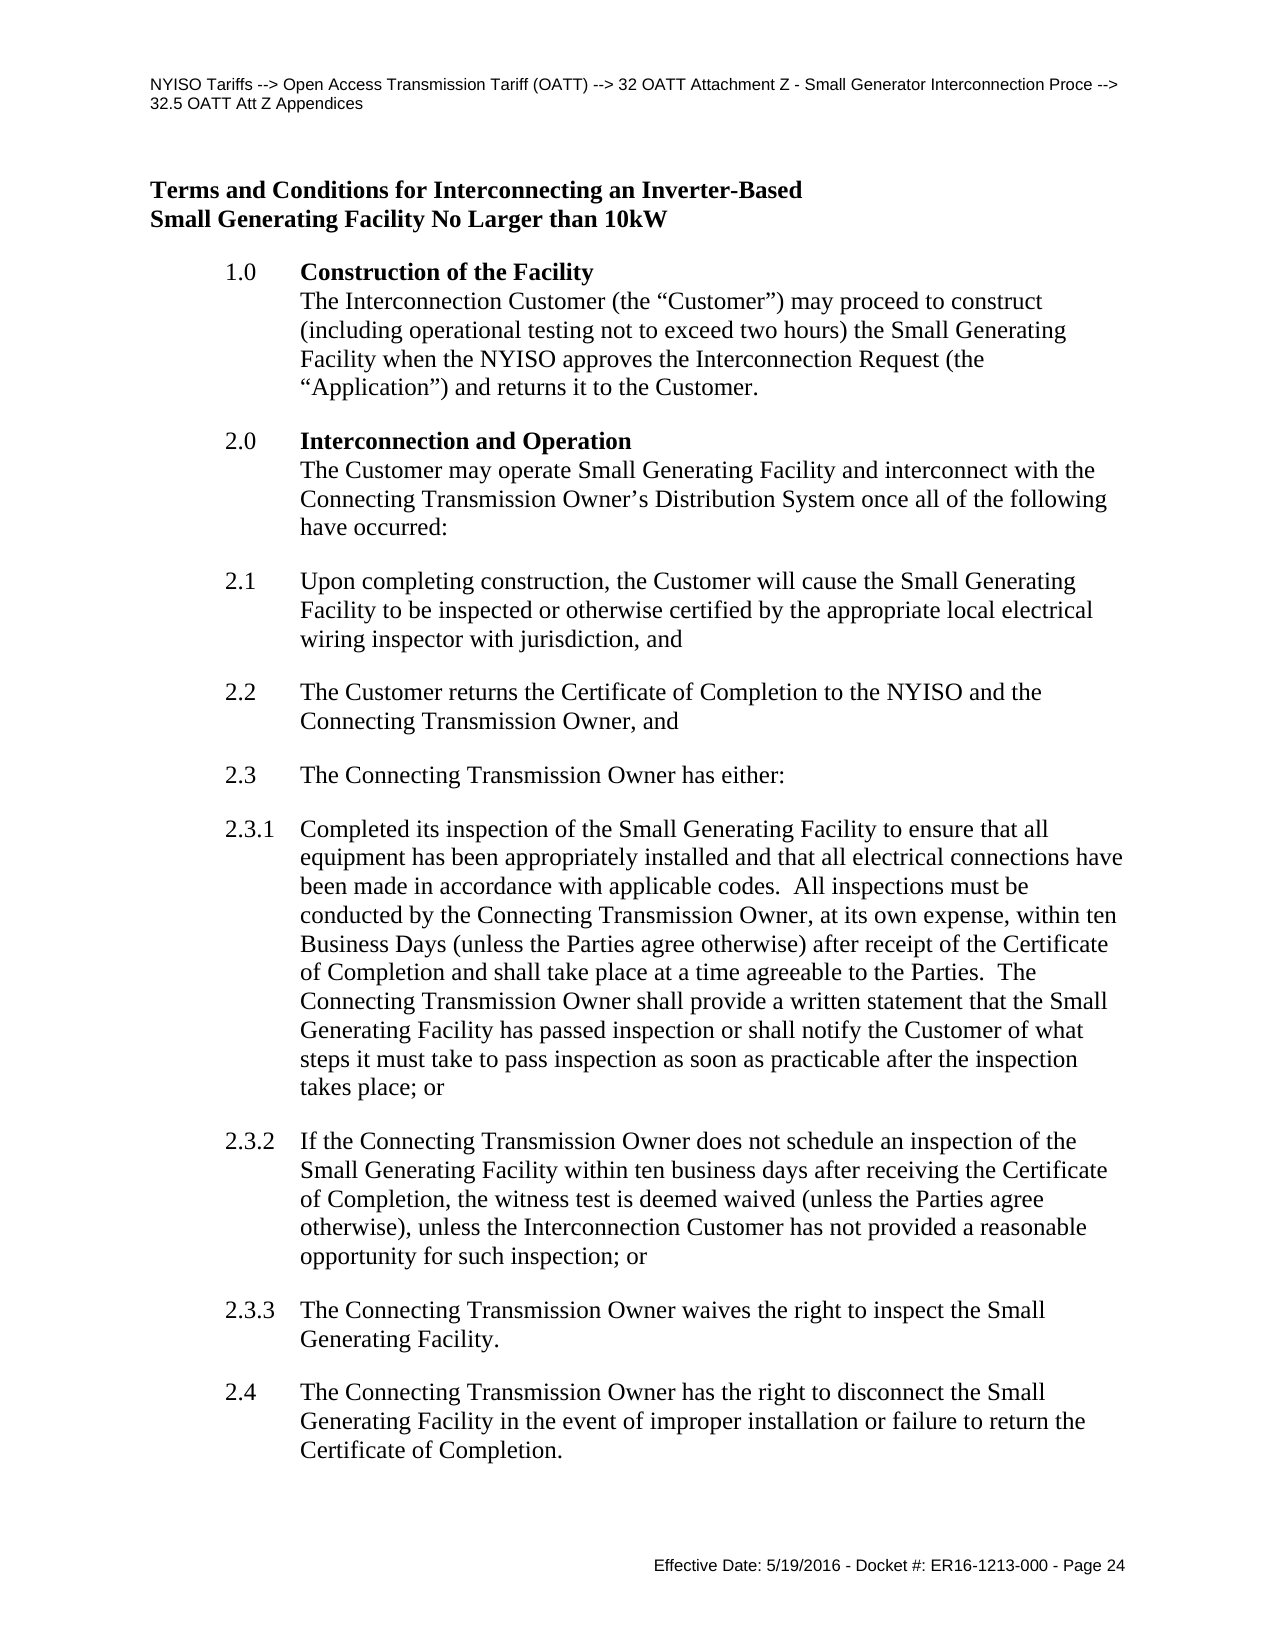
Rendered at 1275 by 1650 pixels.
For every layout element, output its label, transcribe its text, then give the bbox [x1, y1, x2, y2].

text 2.0 Interconnection and Operation The Customer may operate Small Generating Facility and interconnect with the Connecting Transmission Owner’s Distribution System once all of the following have occurred: [225, 426, 1125, 541]
text 1.0 Construction of the Facility The Interconnection Customer (the “Customer”) may proceed to construct (including operational testing not to exceed two hours) the Small Generating Facility when the NYISO approves the Interconnection Request (the “Application”) and returns it to the Customer. [225, 257, 1125, 401]
text Terms and Conditions for Interconnecting an Inverter-Based Small Generating Facility No Larger than 10kW [150, 175, 1059, 232]
text 2.1 Upon completing construction, the Customer will cause the Small Generating Facility to be inspected or otherwise certified by the appropriate local electrical wiring inspector with jurisdiction, and [225, 566, 1125, 652]
text 2.3 The Connecting Transmission Owner has either: [225, 760, 1125, 789]
text 2.3.2 If the Connecting Transmission Owner does not schedule an inspection of the Small Generating Facility within ten business days after receiving the Certificate of Completion, the witness test is deemed waived (unless the Parties agree otherwise), unless the Interconnection Customer has not provided a reasonable opportunity for such inspection; or [225, 1126, 1125, 1270]
text 2.3.1 Completed its inspection of the Small Generating Facility to ensure that all equipment has been appropriately installed and that all electrical connections have been made in accordance with applicable codes. All inspections must be conducted by the Connecting Transmission Owner, at its own expense, within ten Business Days (unless the Parties agree otherwise) after receipt of the Certificate of Completion and shall take place at a time agreeable to the Parties. The Connecting Transmission Owner shall provide a written statement that the Small Generating Facility has passed inspection or shall notify the Customer of what steps it must take to pass inspection as soon as practicable after the inspection takes place; or [225, 814, 1125, 1101]
text 2.4 The Connecting Transmission Owner has the right to disconnect the Small Generating Facility in the event of improper installation or failure to return the Certificate of Completion. [225, 1377, 1125, 1464]
text 2.3.3 The Connecting Transmission Owner waives the right to inspect the Small Generating Facility. [225, 1295, 1125, 1352]
text 2.2 The Customer returns the Certificate of Completion to the NYISO and the Connecting Transmission Owner, and [225, 677, 1125, 735]
